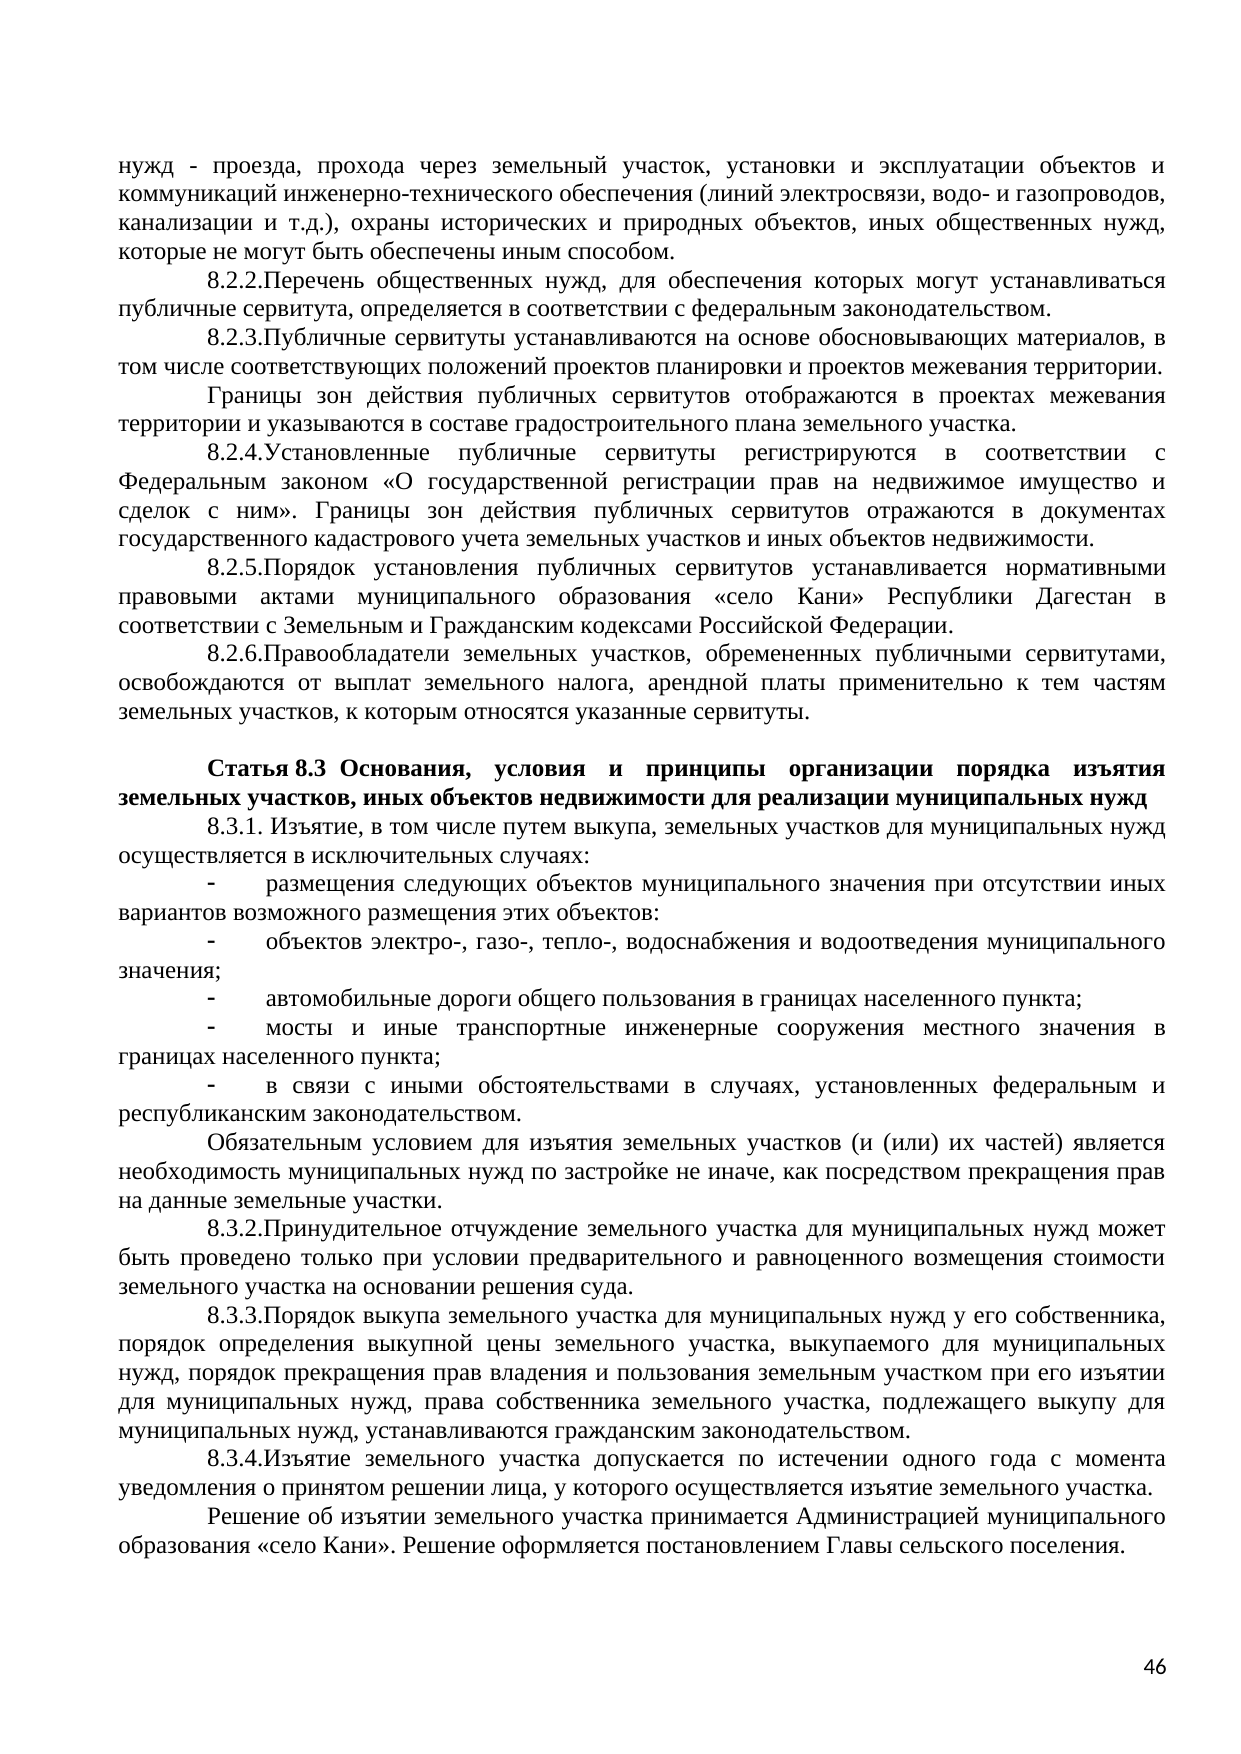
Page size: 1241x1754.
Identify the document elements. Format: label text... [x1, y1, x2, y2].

text Решение об изъятии земельного участка принимается Администрацией муниципального образования «село Кани». Решение оформляется постановлением Главы сельского поселения. [118, 1501, 1167, 1558]
text 8.3.1. Изъятие, в том числе путем выкупа, земельных участков для муниципальных нужд осуществляется в исключительных случаях: [118, 811, 1167, 868]
text 8.2.3.Публичные сервитуты устанавливаются на основе обосновывающих материалов, в том числе соответствующих положений проектов планировки и проектов межевания территории. [118, 322, 1167, 380]
text 8.3.3.Порядок выкупа земельного участка для муниципальных нужд у его собственника, порядок определения выкупной цены земельного участка, выкупаемого для муниципальных нужд, порядок прекращения прав владения и пользования земельным участком при его изъятии для муниципальных нужд, права собственника земельного участка, подлежащего выкупу для муниципальных нужд, устанавливаются гражданским законодательством. [118, 1300, 1167, 1443]
list размещения следующих объектов муниципального значения при отсутствии иных вариантов возможного размещения этих объектов: [118, 868, 1167, 926]
list в связи с иными обстоятельствами в случаях, установленных федеральным и республиканским законодательством. [118, 1070, 1167, 1127]
text Обязательным условием для изъятия земельных участков (и (или) их частей) является необходимость муниципальных нужд по застройке не иначе, как посредством прекращения прав на данные земельные участки. [118, 1127, 1167, 1213]
text 8.2.4.Установленные публичные сервитуты регистрируются в соответствии с Федеральным законом «О государственной регистрации прав на недвижимое имущество и сделок с ним». Границы зон действия публичных сервитутов отражаются в документах государственного кадастрового учета земельных участков и иных объектов недвижимости. [118, 437, 1167, 552]
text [118, 150, 1167, 265]
text 8.2.2.Перечень общественных нужд, для обеспечения которых могут устанавливаться публичные сервитута, определяется в соответствии с федеральным законодательством. [118, 265, 1167, 322]
list мосты и иные транспортные инженерные сооружения местного значения в границах населенного пункта; [118, 1012, 1167, 1070]
text Границы зон действия публичных сервитутов отображаются в проектах межевания территории и указываются в составе градостроительного плана земельного участка. [118, 380, 1167, 437]
list Основания, условия и принципы организации порядка изъятия земельных участков, иных объектов недвижимости для реализации муниципальных нужд [118, 753, 1167, 811]
text 8.2.5.Порядок установления публичных сервитутов устанавливается нормативными правовыми актами муниципального образования «село Кани» Республики Дагестан в соответствии с Земельным и Гражданским кодексами Российской Федерации. [118, 552, 1167, 638]
text 8.2.6.Правообладатели земельных участков, обремененных публичными сервитутами, освобождаются от выплат земельного налога, арендной платы применительно к тем частям земельных участков, к которым относятся указанные сервитуты. [118, 638, 1167, 725]
text 8.3.4.Изъятие земельного участка допускается по истечении одного года с момента уведомления о принятом решении лица, у которого осуществляется изъятие земельного участка. [118, 1443, 1167, 1501]
list автомобильные дороги общего пользования в границах населенного пункта; [118, 983, 1167, 1012]
list объектов электро-, газо-, тепло-, водоснабжения и водоотведения муниципального значения; [118, 926, 1167, 983]
text 8.3.2.Принудительное отчуждение земельного участка для муниципальных нужд может быть проведено только при условии предварительного и равноценного возмещения стоимости земельного участка на основании решения суда. [118, 1213, 1167, 1300]
